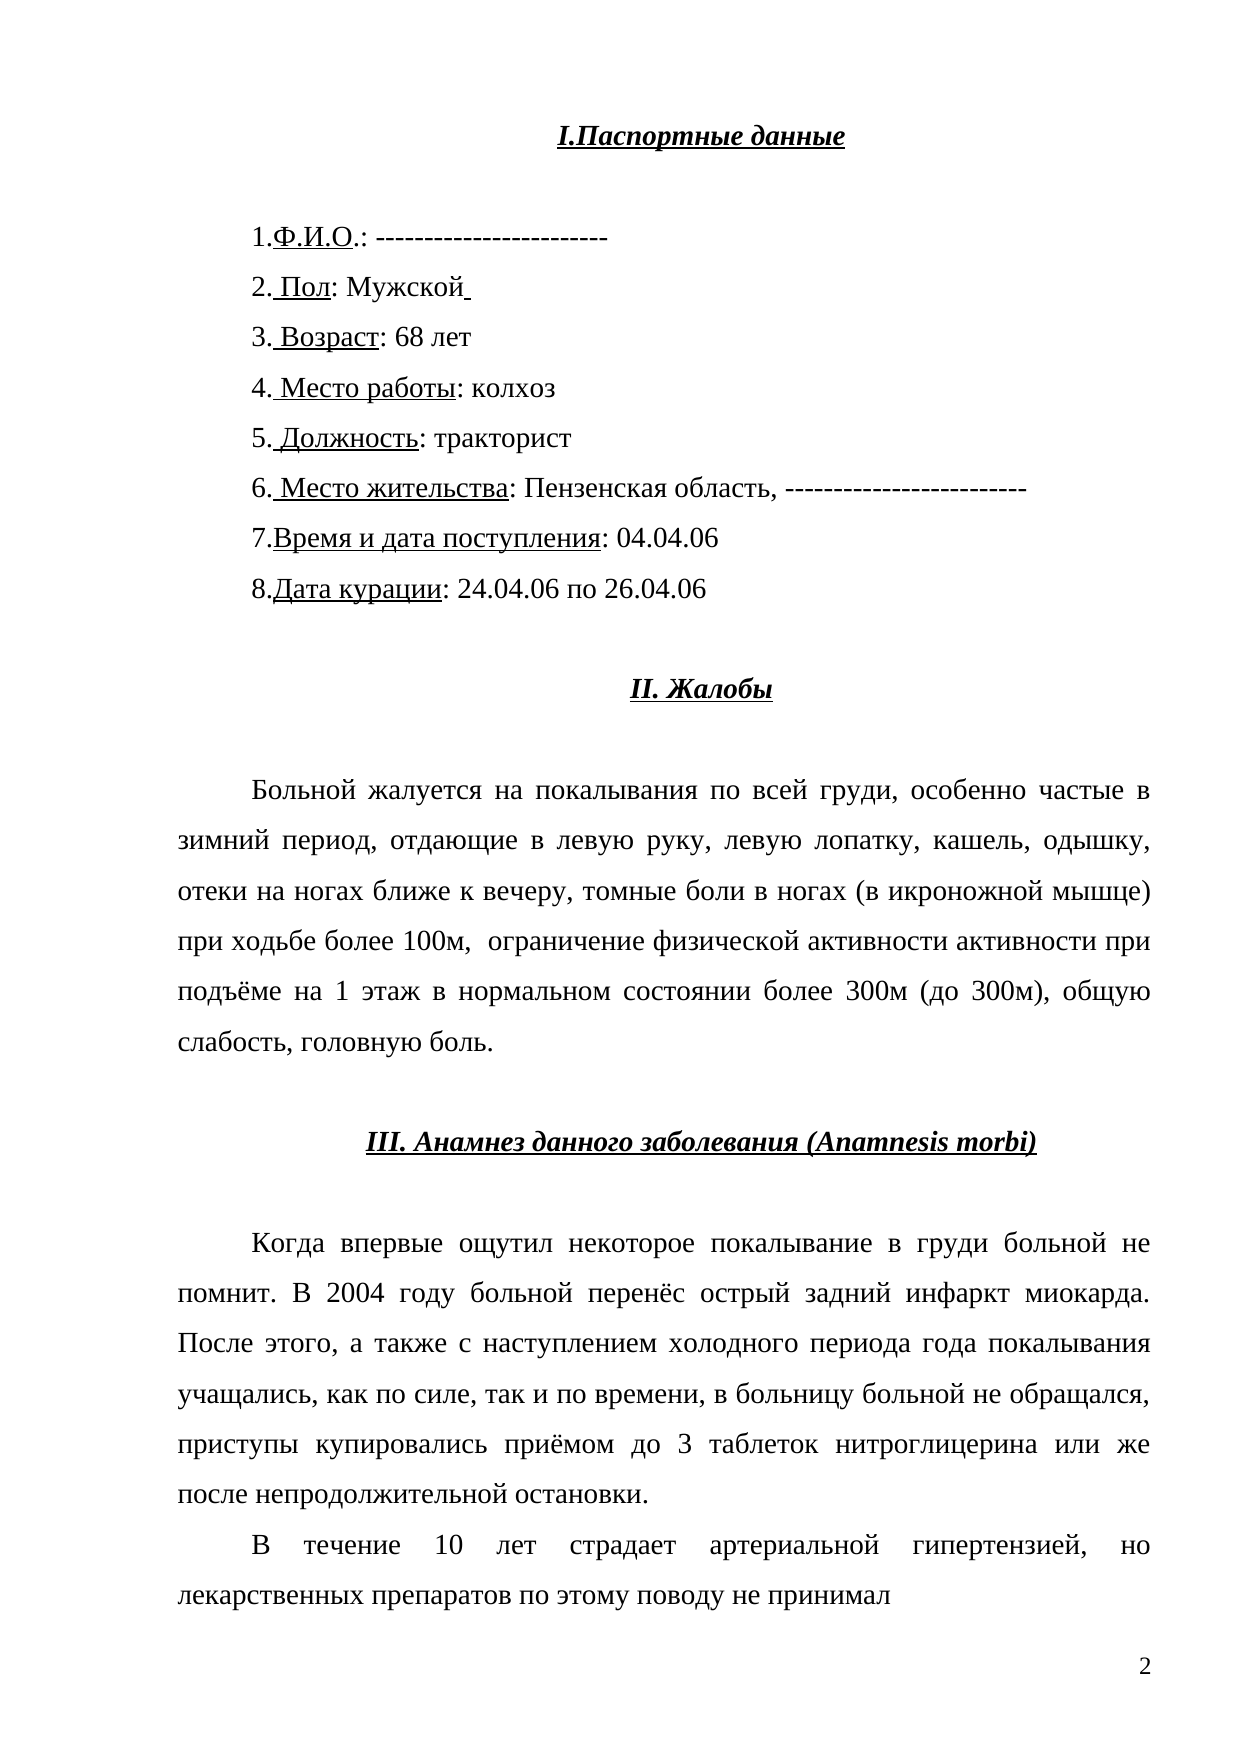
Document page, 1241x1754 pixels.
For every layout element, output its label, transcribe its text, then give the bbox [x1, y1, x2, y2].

text 7.Время и дата поступления: 04.04.06 [177, 521, 1152, 554]
text 2. Пол: Мужской [177, 269, 1152, 303]
text Когда впервые ощутил некоторое покалывание в груди больной не помнит. В 2004 году больной перенёс острый задний инфаркт миокарда. После этого, а также с наступлением холодного периода года покалывания учащались, как по силе, так и по времени, в больницу больной не обращался, приступы купировались приёмом до 3 таблеток нитроглицерина или же после непродолжительной остановки. [177, 1225, 1152, 1510]
text 6. Место жительства: Пензенская область, ------------------------- [177, 470, 1152, 504]
text I.Паспортные данные [177, 118, 1152, 152]
text 5. Должность: тракторист [177, 420, 1152, 453]
text 1.Ф.И.О.: ------------------------ [177, 219, 1152, 252]
text 4. Место работы: колхоз [177, 370, 1152, 403]
text 8.Дата курации: 24.04.06 по 26.04.06 [177, 571, 1152, 604]
text II. Жалобы [177, 672, 1152, 705]
text 3. Возраст: 68 лет [177, 319, 1152, 353]
text Больной жалуется на покалывания по всей груди, особенно частые в зимний период, отдающие в левую руку, левую лопатку, кашель, одышку, отеки на ногах ближе к вечеру, томные боли в ногах (в икроножной мышце) при ходьбе более 100м, ограничение физической активности активности при подъёме на 1 этаж в нормальном состоянии более 300м (до 300м), общую слабость, головную боль. [177, 772, 1152, 1057]
text III. Анамнез данного заболевания (Anamnesis morbi) [177, 1124, 1152, 1158]
text В течение 10 лет страдает артериальной гипертензией, но лекарственных препаратов по этому поводу не принимал [177, 1527, 1152, 1611]
